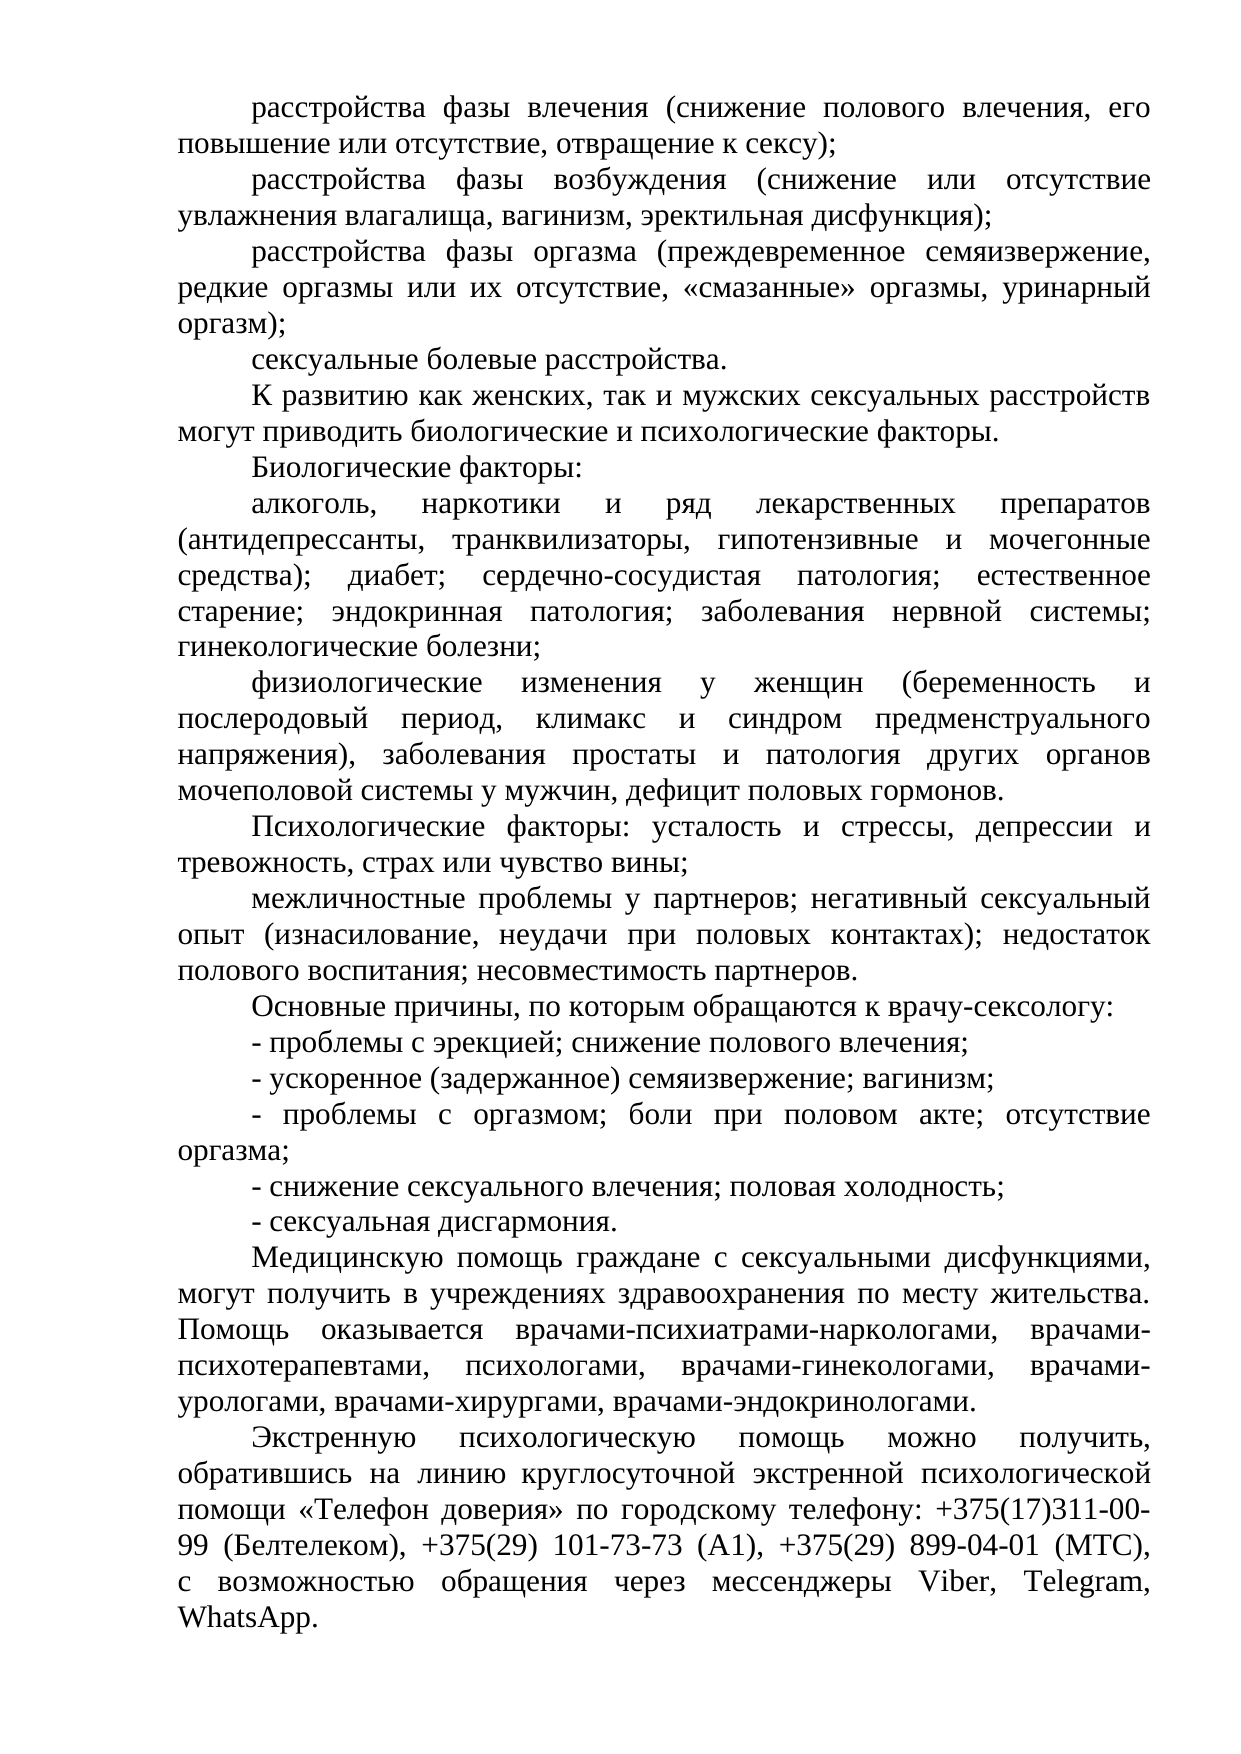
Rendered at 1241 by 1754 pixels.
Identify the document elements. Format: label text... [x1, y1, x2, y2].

text Биологические факторы: [177, 448, 1152, 484]
text - сексуальная дисгармония. [177, 1203, 1152, 1239]
text физиологические изменения у женщин (беременность и послеродовый период, климакс и синдром предменструального напряжения), заболевания простаты и патология других органов мочеполовой системы у мужчин, дефицит половых гормонов. [177, 664, 1152, 807]
text Экстренную психологическую помощь можно получить, обратившись на линию круглосуточной экстренной психологической помощи «Телефон доверия» по городскому телефону: +375(17)311-00-99 (Белтелеком), +375(29) 101-73-73 (А1), +375(29) 899-04-01 (МТС), с возможностью обращения через мессенджеры Viber, Telegram, WhatsApp. [177, 1418, 1152, 1634]
text Медицинскую помощь граждане с сексуальными дисфункциями, могут получить в учреждениях здравоохранения по месту жительства. Помощь оказывается врачами-психиатрами-наркологами, врачами-психотерапевтами, психологами, врачами-гинекологами, врачами-урологами, врачами-хирургами, врачами-эндокринологами. [177, 1239, 1152, 1418]
text алкоголь, наркотики и ряд лекарственных препаратов (антидепрессанты, транквилизаторы, гипотензивные и мочегонные средства); диабет; сердечно-сосудистая патология; естественное старение; эндокринная патология; заболевания нервной системы; гинекологические болезни; [177, 484, 1152, 664]
text межличностные проблемы у партнеров; негативный сексуальный опыт (изнасилование, неудачи при половых контактах); недостаток полового воспитания; несовместимость партнеров. [177, 879, 1152, 987]
text - снижение сексуального влечения; половая холодность; [177, 1167, 1152, 1203]
text сексуальные болевые расстройства. [177, 340, 1152, 376]
text К развитию как женских, так и мужских сексуальных расстройств могут приводить биологические и психологические факторы. [177, 376, 1152, 448]
text Основные причины, по которым обращаются к врачу-сексологу: [177, 987, 1152, 1023]
text расстройства фазы оргазма (преждевременное семяизвержение, редкие оргазмы или их отсутствие, «смазанные» оргазмы, уринарный оргазм); [177, 232, 1152, 340]
text расстройства фазы возбуждения (снижение или отсутствие увлажнения влагалища, вагинизм, эректильная дисфункция); [177, 161, 1152, 232]
text расстройства фазы влечения (снижение полового влечения, его повышение или отсутствие, отвращение к сексу); [177, 89, 1152, 161]
text - проблемы с оргазмом; боли при половом акте; отсутствие оргазма; [177, 1095, 1152, 1167]
text - ускоренное (задержанное) семяизвержение; вагинизм; [177, 1059, 1152, 1095]
text - проблемы с эрекцией; снижение полового влечения; [177, 1023, 1152, 1059]
text Психологические факторы: усталость и стрессы, депрессии и тревожность, страх или чувство вины; [177, 807, 1152, 879]
